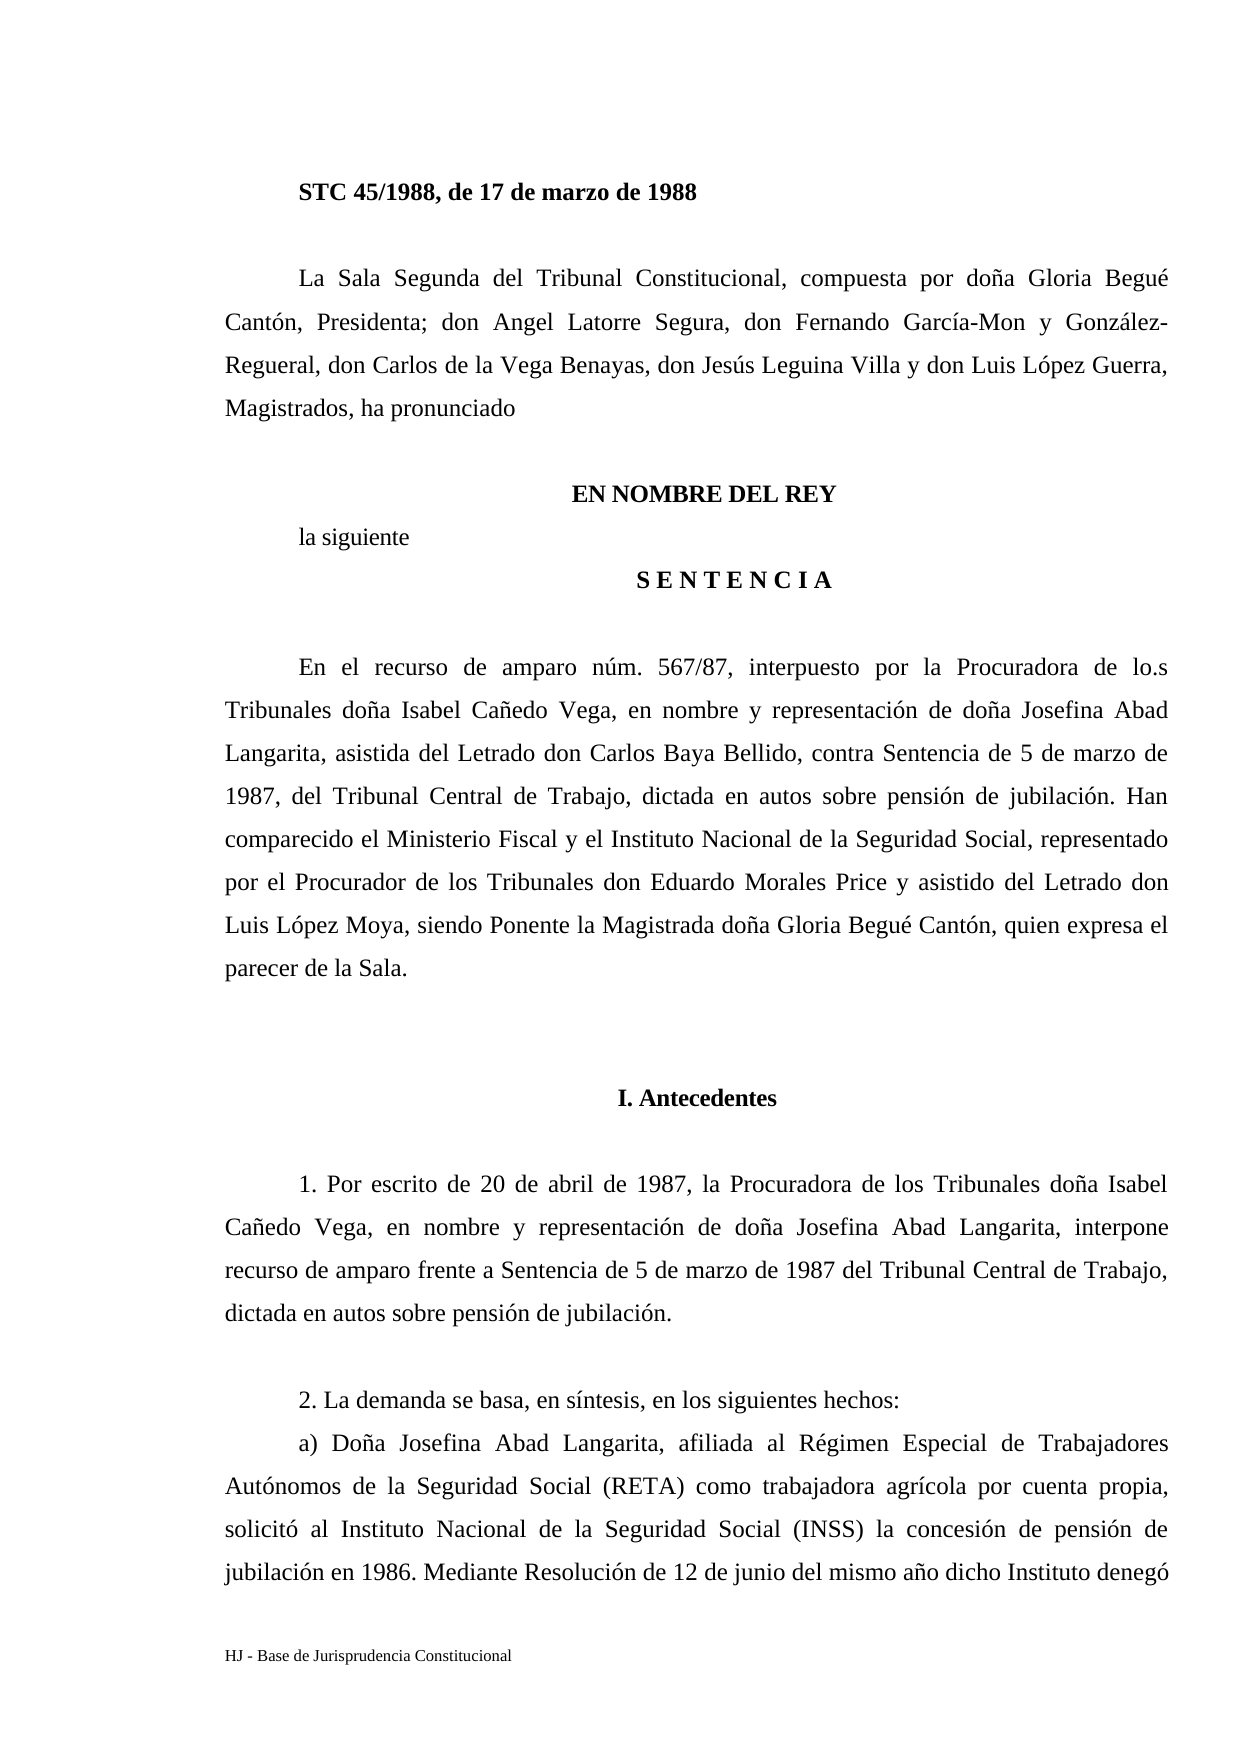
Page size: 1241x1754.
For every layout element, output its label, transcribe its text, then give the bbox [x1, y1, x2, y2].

text S E N T E N C I A [224, 565, 1169, 594]
text La Sala Segunda del Tribunal Constitucional, compuesta por doña Gloria Begué Cantón, Presidenta; don Angel Latorre Segura, don Fernando García-Mon y González-Regueral, don Carlos de la Vega Benayas, don Jesús Leguina Villa y don Luis López Guerra, Magistrados, ha pronunciado [224, 263, 1169, 422]
text 1. Por escrito de 20 de abril de 1987, la Procuradora de los Tribunales doña Isabel Cañedo Vega, en nombre y representación de doña Josefina Abad Langarita, interpone recurso de amparo frente a Sentencia de 5 de marzo de 1987 del Tribunal Central de Trabajo, dictada en autos sobre pensión de jubilación. [224, 1169, 1169, 1327]
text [224, 1428, 1169, 1586]
text 2. La demanda se basa, en síntesis, en los siguientes hechos: [224, 1385, 1169, 1413]
text En el recurso de amparo núm. 567/87, interpuesto por la Procuradora de lo.s Tribunales doña Isabel Cañedo Vega, en nombre y representación de doña Josefina Abad Langarita, asistida del Letrado don Carlos Baya Bellido, contra Sentencia de 5 de marzo de 1987, del Tribunal Central de Trabajo, dictada en autos sobre pensión de jubilación. Han comparecido el Ministerio Fiscal y el Instituto Nacional de la Seguridad Social, representado por el Procurador de los Tribunales don Eduardo Morales Price y asistido del Letrado don Luis López Moya, siendo Ponente la Magistrada doña Gloria Begué Cantón, quien expresa el parecer de la Sala. [224, 652, 1169, 982]
text I. Antecedentes [224, 1083, 1169, 1112]
text EN NOMBRE DEL REY [224, 479, 1110, 508]
text la siguiente [224, 522, 1110, 551]
text STC 45/1988, de 17 de marzo de 1988 [224, 177, 1169, 206]
